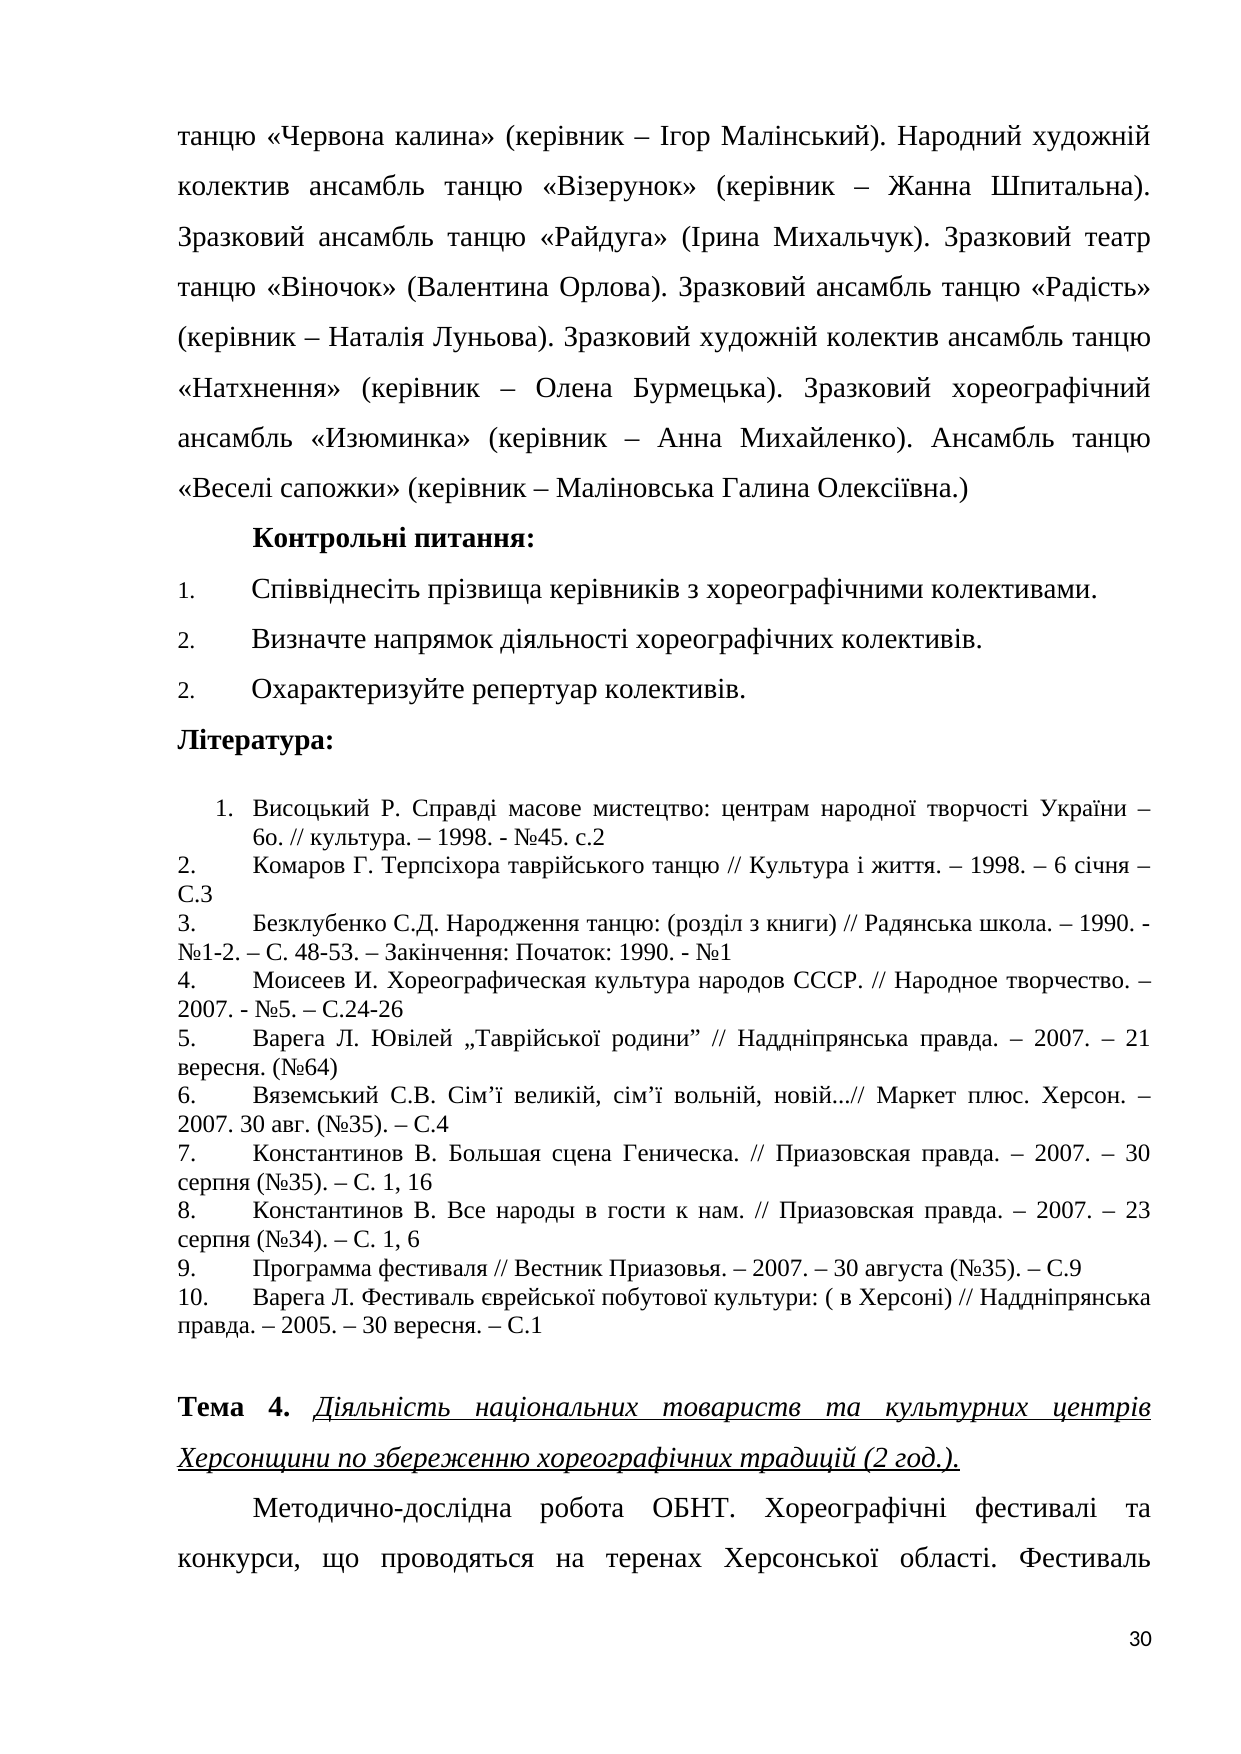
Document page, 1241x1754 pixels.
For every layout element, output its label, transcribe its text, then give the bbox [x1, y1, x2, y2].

list Варега Л. Ювілей „Таврійської родини” // Наддніпрянська правда. – 2007. – 21 вересня. (№64) [177, 1023, 1152, 1081]
text Тема 4. Діяльність національних товариств та культурних центрів Херсонщини по збереженню хореографічних традицій (2 год.). [177, 1389, 1152, 1473]
list Комаров Г. Терпсіхора таврійського танцю // Культура і життя. – 1998. – 6 січня – С.3 [177, 851, 1152, 908]
list Визначте напрямок діяльності хореографічних колективів. [177, 621, 1152, 655]
list Співвіднесіть прізвища керівників з хореографічними колективами. [177, 571, 1152, 604]
list Моисеев И. Хореографическая культура народов СССР. // Народное творчество. – 2007. - №5. – С.24-26 [177, 966, 1152, 1023]
list Висоцький Р. Справді масове мистецтво: центрам народної творчості України – 6о. // культура. – 1998. - №45. с.2 [215, 793, 1152, 851]
list Константинов В. Большая сцена Геническа. // Приазовская правда. – 2007. – 30 серпня (№35). – С. 1, 16 [177, 1138, 1152, 1196]
list Варега Л. Фестиваль єврейської побутової культури: ( в Херсоні) // Наддніпрянська правда. – 2005. – 30 вересня. – С.1 [177, 1282, 1152, 1339]
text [177, 1490, 1152, 1574]
list Константинов В. Все народы в гости к нам. // Приазовская правда. – 2007. – 23 серпня (№34). – С. 1, 6 [177, 1196, 1152, 1253]
list Вяземський С.В. Сім’ї великій, сім’ї вольній, новій...// Маркет плюс. Херсон. – 2007. 30 авг. (№35). – С.4 [177, 1081, 1152, 1138]
list Программа фестиваля // Вестник Приазовья. – 2007. – 30 августа (№35). – С.9 [177, 1253, 1152, 1282]
text Література: [177, 722, 1152, 755]
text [177, 118, 1152, 504]
list Безклубенко С.Д. Народження танцю: (розділ з книги) // Радянська школа. – 1990. - №1-2. – С. 48-53. – Закінчення: Початок: 1990. - №1 [177, 908, 1152, 966]
text Контрольні питання: [177, 521, 1152, 554]
list Охарактеризуйте репертуар колективів. [177, 672, 1152, 705]
